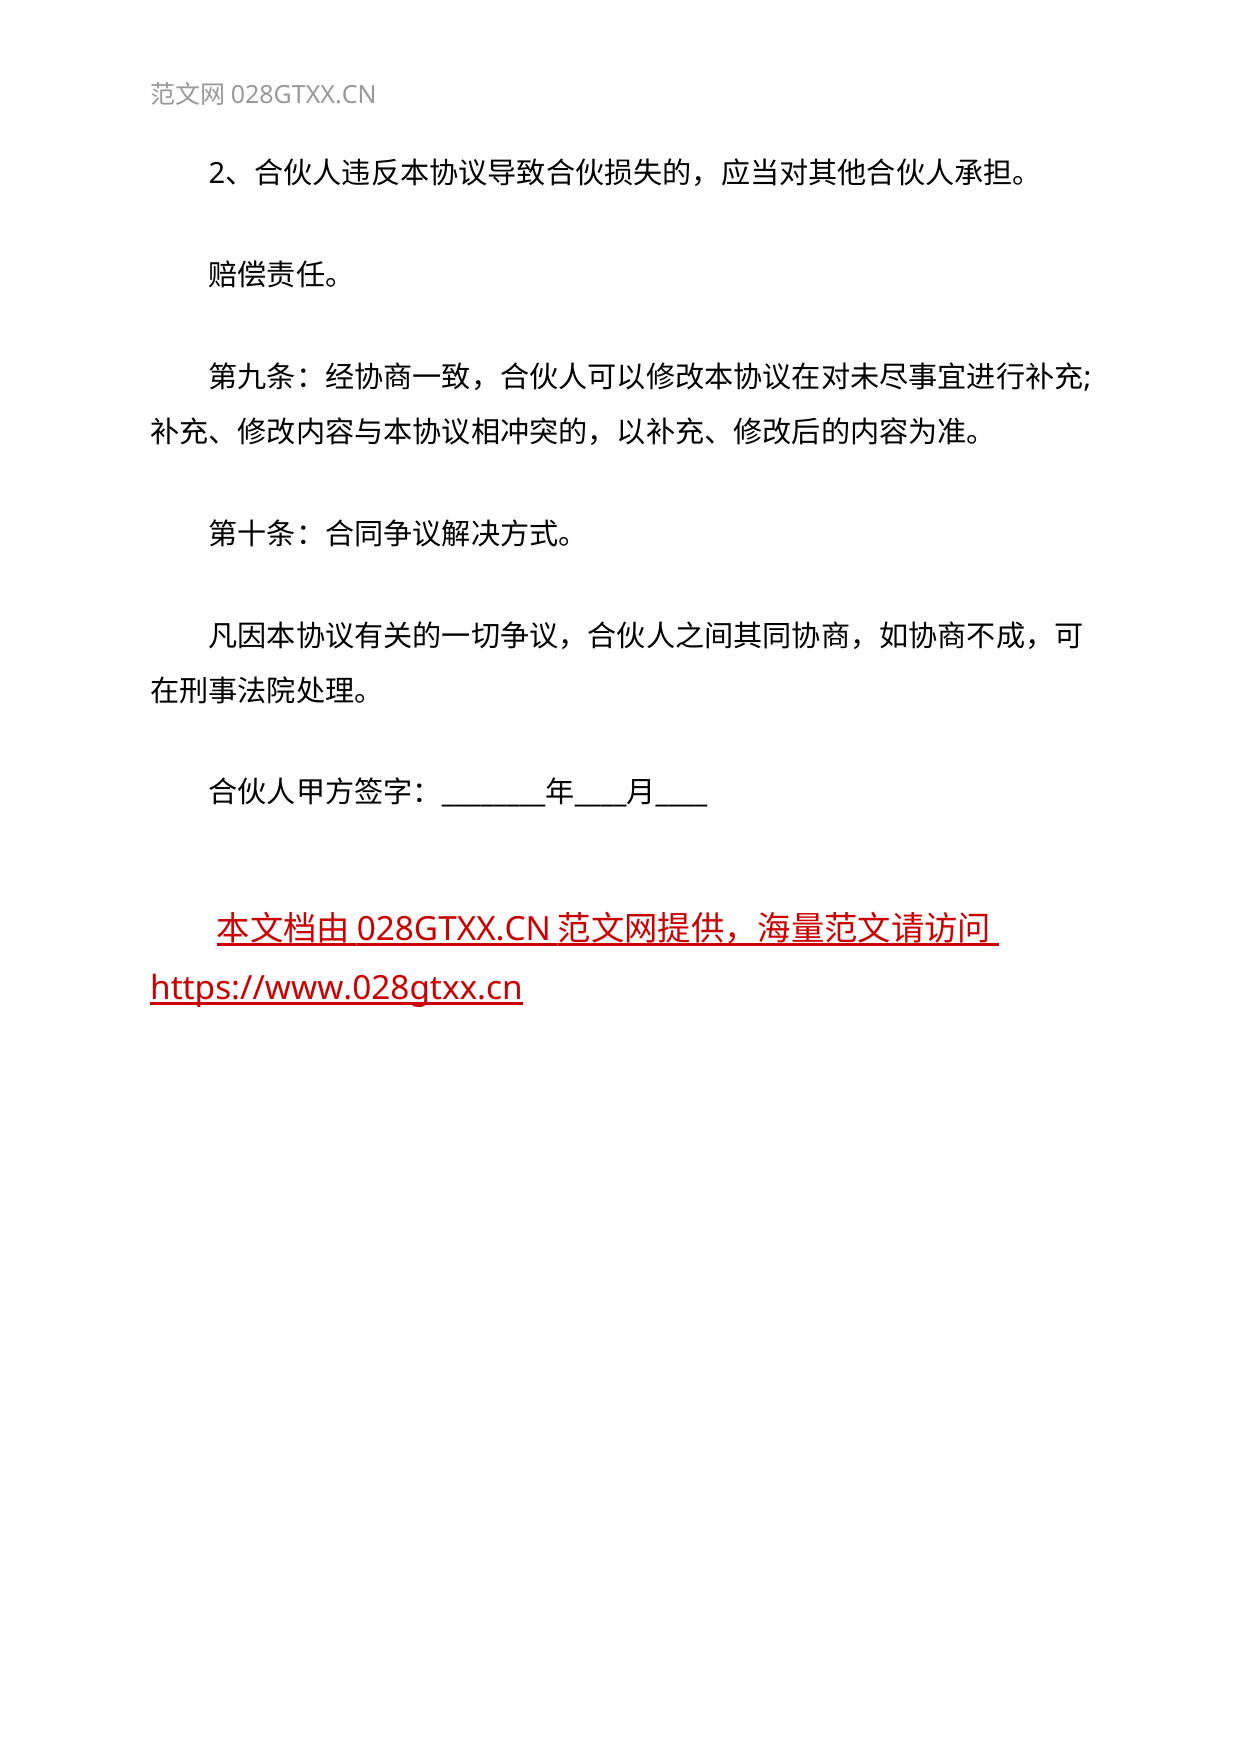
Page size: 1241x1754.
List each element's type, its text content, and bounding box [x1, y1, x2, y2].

text 2、合伙人违反本协议导致合伙损失的，应当对其他合伙人承担。 [150, 150, 1090, 192]
text 本文档由028GTXX.CN范文网提供，海量范文请访问 https://www.028gtxx.cn [150, 902, 1090, 1009]
text 赔偿责任。 [150, 252, 1090, 294]
text 第十条：合同争议解决方式。 [150, 511, 1090, 553]
text 合伙人甲方签字：________年____月____ [150, 769, 1090, 811]
text 凡因本协议有关的一切争议，合伙人之间其同协商，如协商不成，可在刑事法院处理。 [150, 612, 1090, 709]
text 第九条：经协商一致，合伙人可以修改本协议在对未尽事宜进行补充;补充、修改内容与本协议相冲突的，以补充、修改后的内容为准。 [150, 354, 1090, 451]
